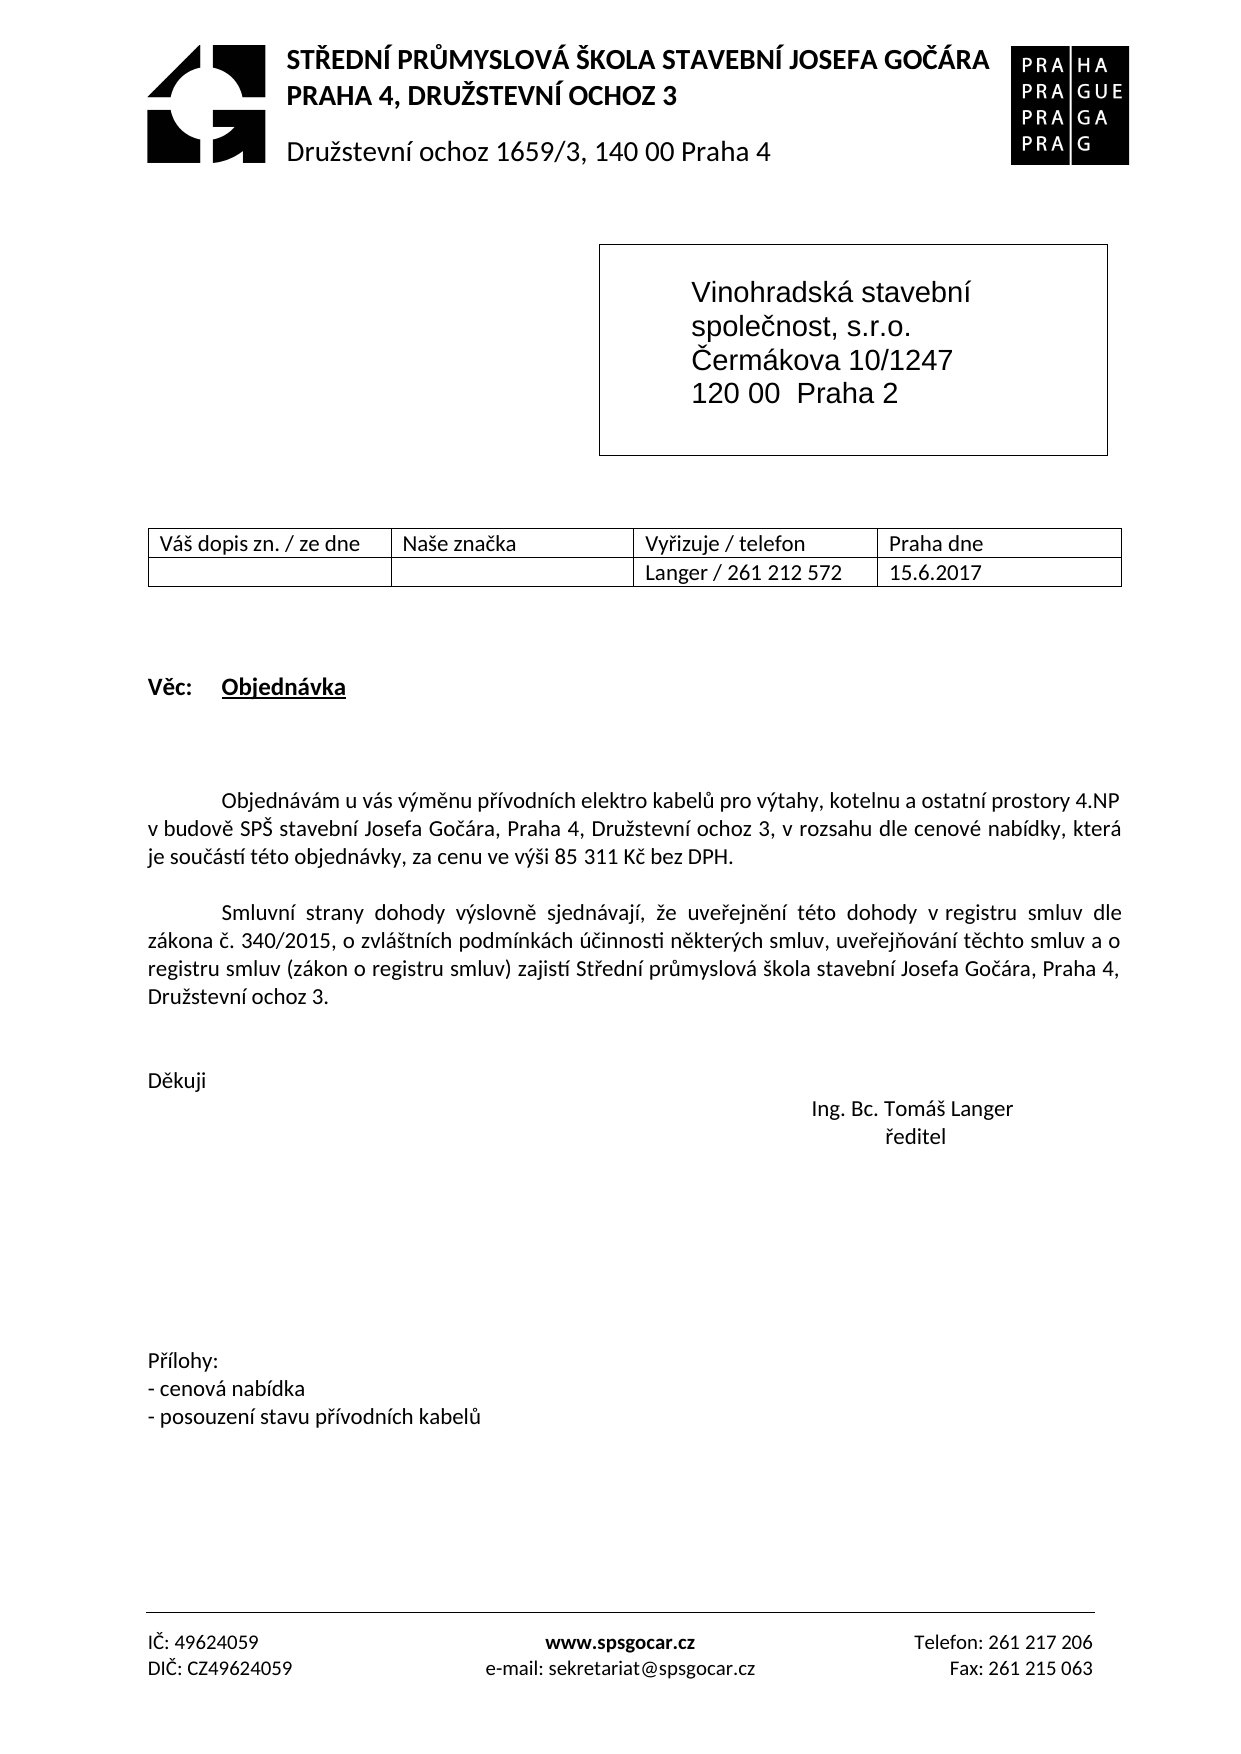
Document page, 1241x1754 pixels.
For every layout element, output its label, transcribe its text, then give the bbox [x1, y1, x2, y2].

text Přílohy: [148, 1346, 1122, 1374]
text - posouzení stavu přívodních kabelů [148, 1402, 1122, 1430]
text ředitel [148, 1122, 1122, 1150]
table_header Naše značka [392, 529, 633, 557]
text Věc: Objednávka [148, 671, 1122, 702]
table_header Vinohradská stavební společnost, s.r.o. Čermákova 10/1247 120 00 Praha 2 [600, 245, 1107, 455]
table_header Váš dopis zn. / ze dne [149, 529, 391, 557]
text - cenová nabídka [148, 1374, 1122, 1402]
text Ing. Bc. Tomáš Langer [148, 1094, 1122, 1122]
picture [1011, 46, 1130, 165]
table_cell [149, 558, 391, 586]
table_header Vyřizuje / telefon [634, 529, 877, 557]
table_cell [392, 558, 633, 586]
table_cell 15.6.2017 [878, 558, 1121, 586]
table_cell Langer / 261 212 572 [634, 558, 877, 586]
text Děkuji [148, 1066, 1122, 1094]
table_header Praha dne [878, 529, 1121, 557]
picture [147, 45, 266, 163]
text Smluvní strany dohody výslovně sjednávají, že uveřejnění této dohody v registru smluv dle zákona č. 340/2015, o zvláštních podmínkách účinnosti některých smluv, uveřejňování těchto smluv a o registru smluv (zákon o registru smluv) zajistí Střední průmyslová škola stavební Josefa Gočára, Praha 4, Družstevní ochoz 3. [148, 898, 1122, 1010]
text Objednávám u vás výměnu přívodních elektro kabelů pro výtahy, kotelnu a ostatní prostory 4.NP v budově SPŠ stavební Josefa Gočára, Praha 4, Družstevní ochoz 3, v rozsahu dle cenové nabídky, která je součástí této objednávky, za cenu ve výši 85 311 Kč bez DPH. [148, 786, 1122, 870]
